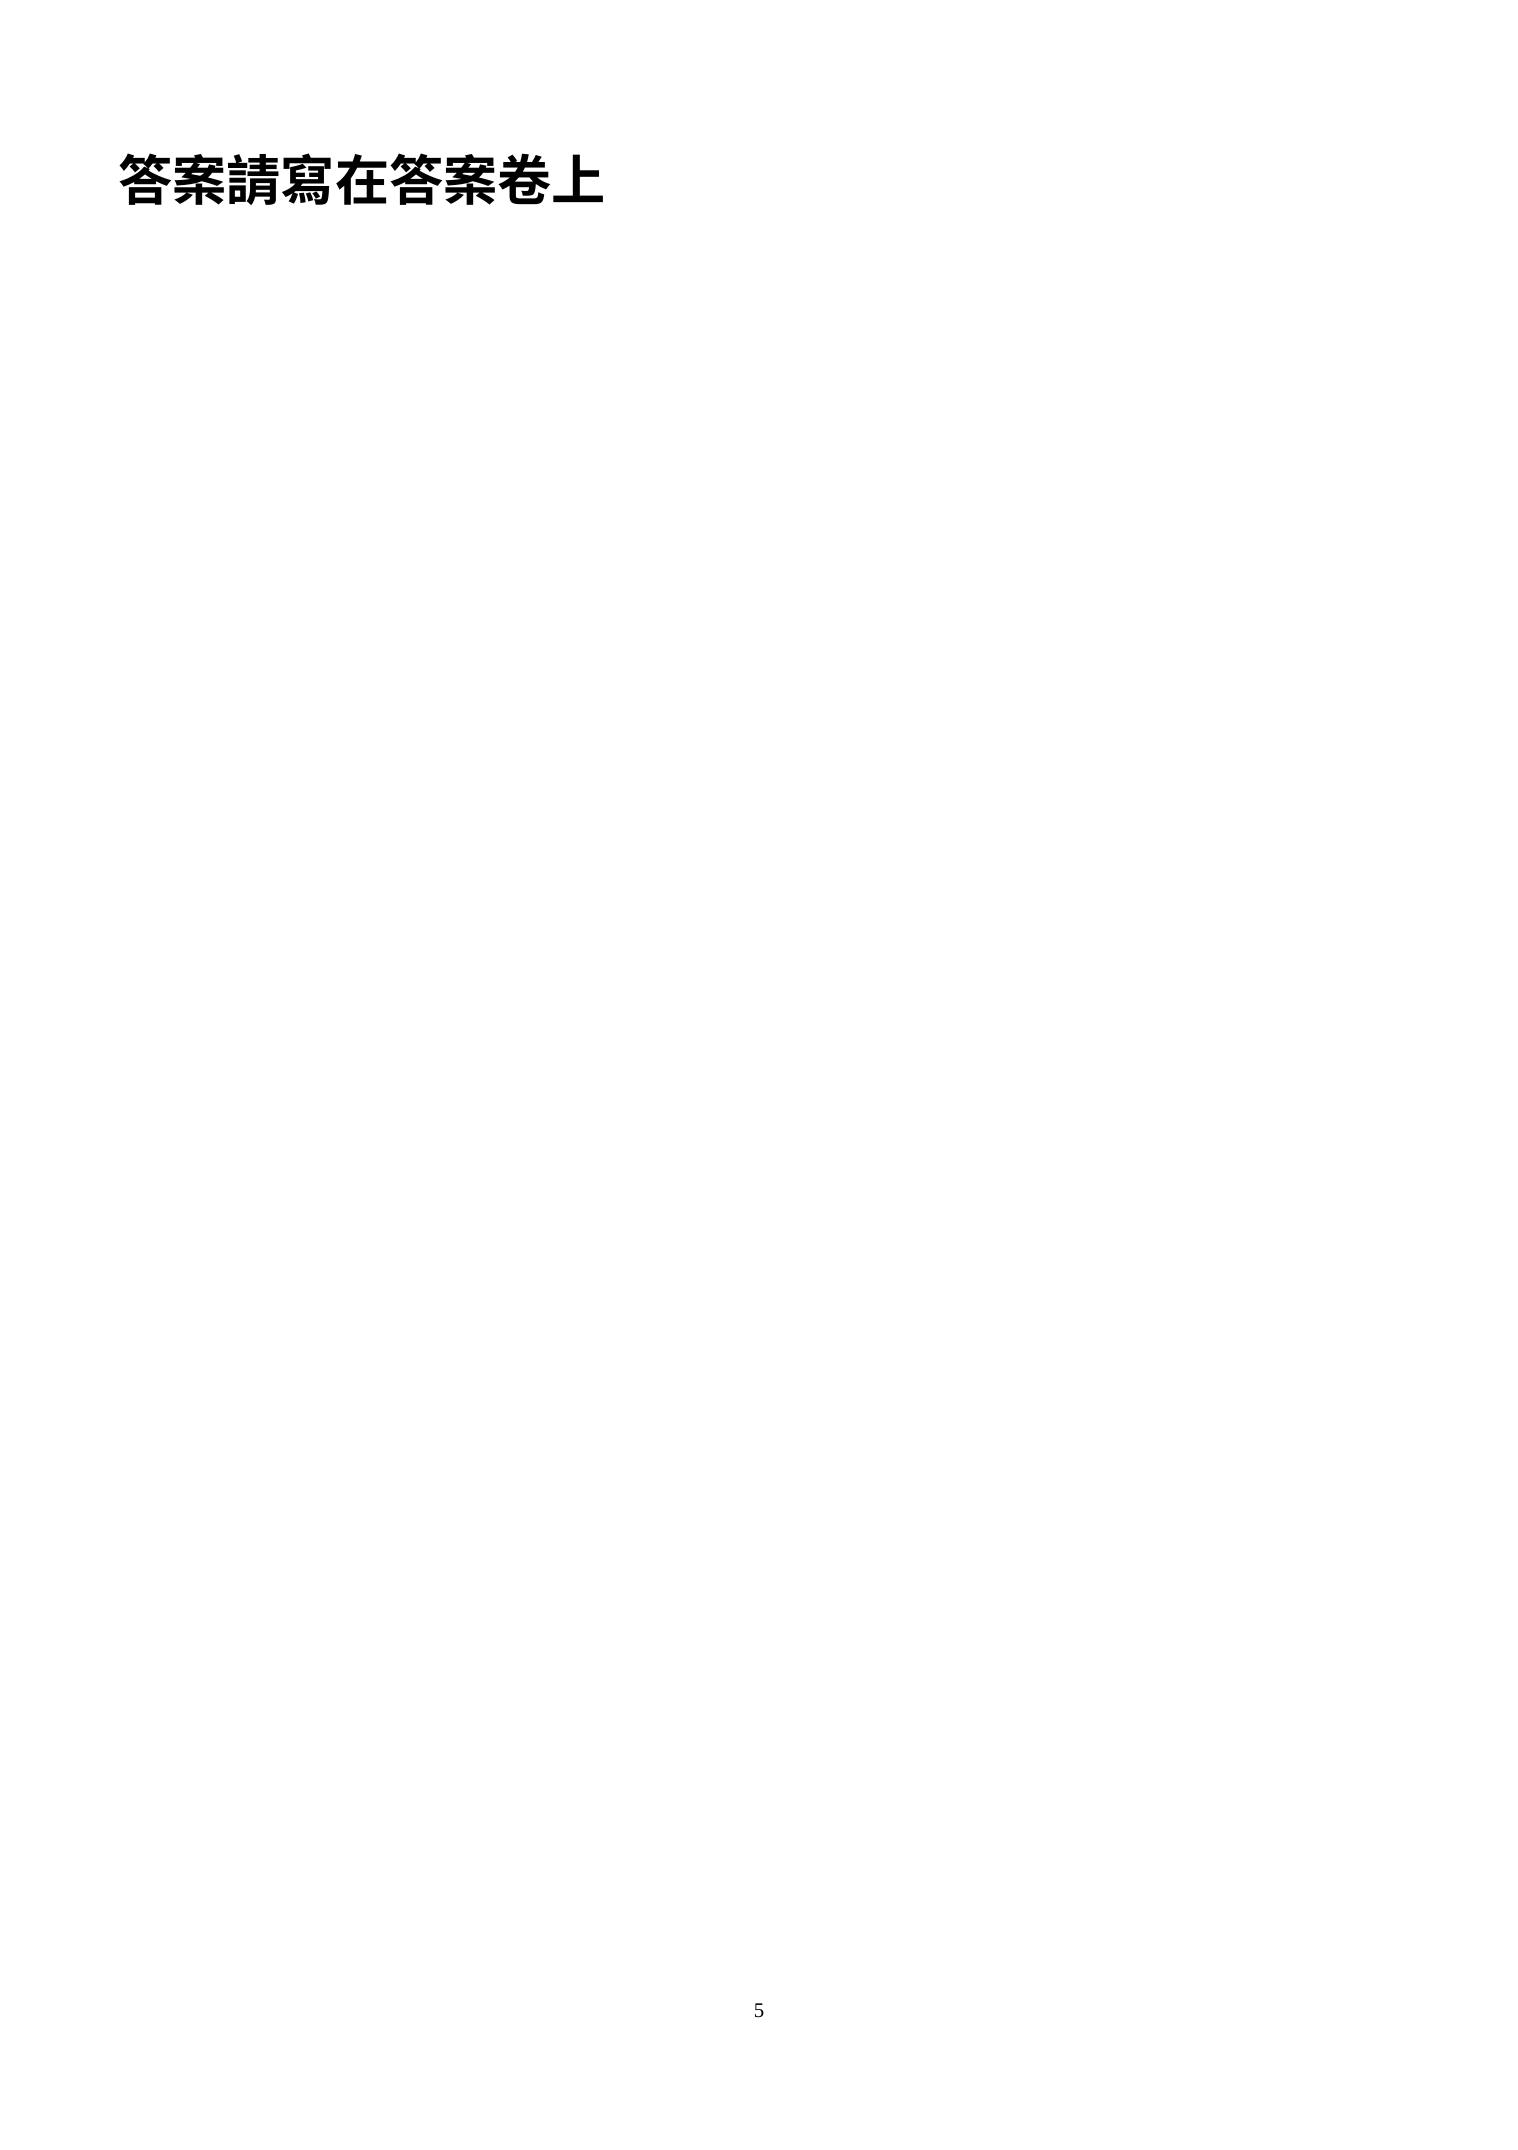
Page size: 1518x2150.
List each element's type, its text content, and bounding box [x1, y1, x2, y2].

text 答案請寫在答案卷上 [118, 121, 1399, 233]
